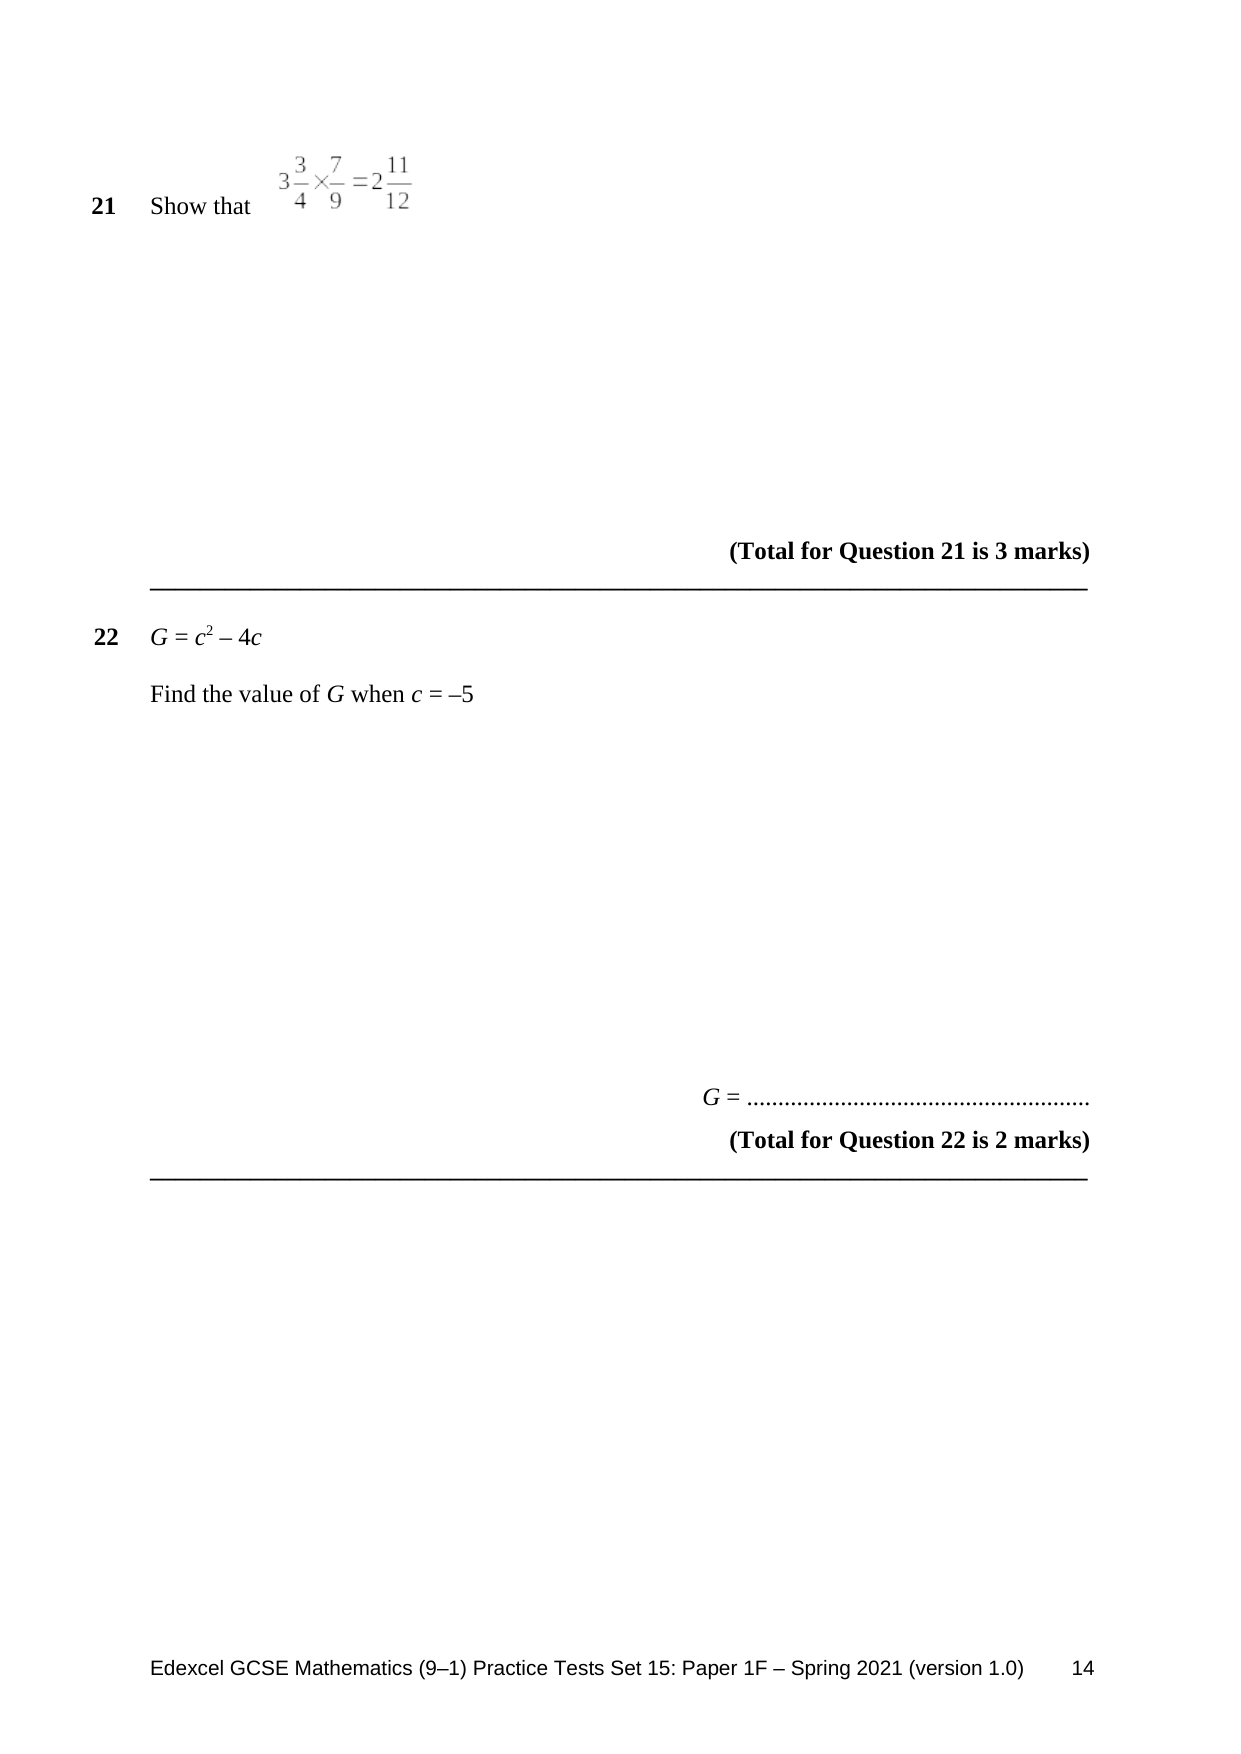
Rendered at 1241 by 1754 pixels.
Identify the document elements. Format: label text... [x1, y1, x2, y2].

text ___________________________________________________________________________ [150, 564, 1090, 593]
text 22 G = c2 – 4c [94, 622, 1090, 651]
text G = ....................................................... [150, 1082, 1090, 1111]
text 21 Show that [91, 150, 1090, 219]
text (Total for Question 22 is 2 marks) [150, 1125, 1090, 1154]
text (Total for Question 21 is 3 marks) [91, 536, 1090, 564]
text Find the value of G when c = –5 [150, 679, 1090, 708]
text ___________________________________________________________________________ [150, 1154, 1090, 1183]
